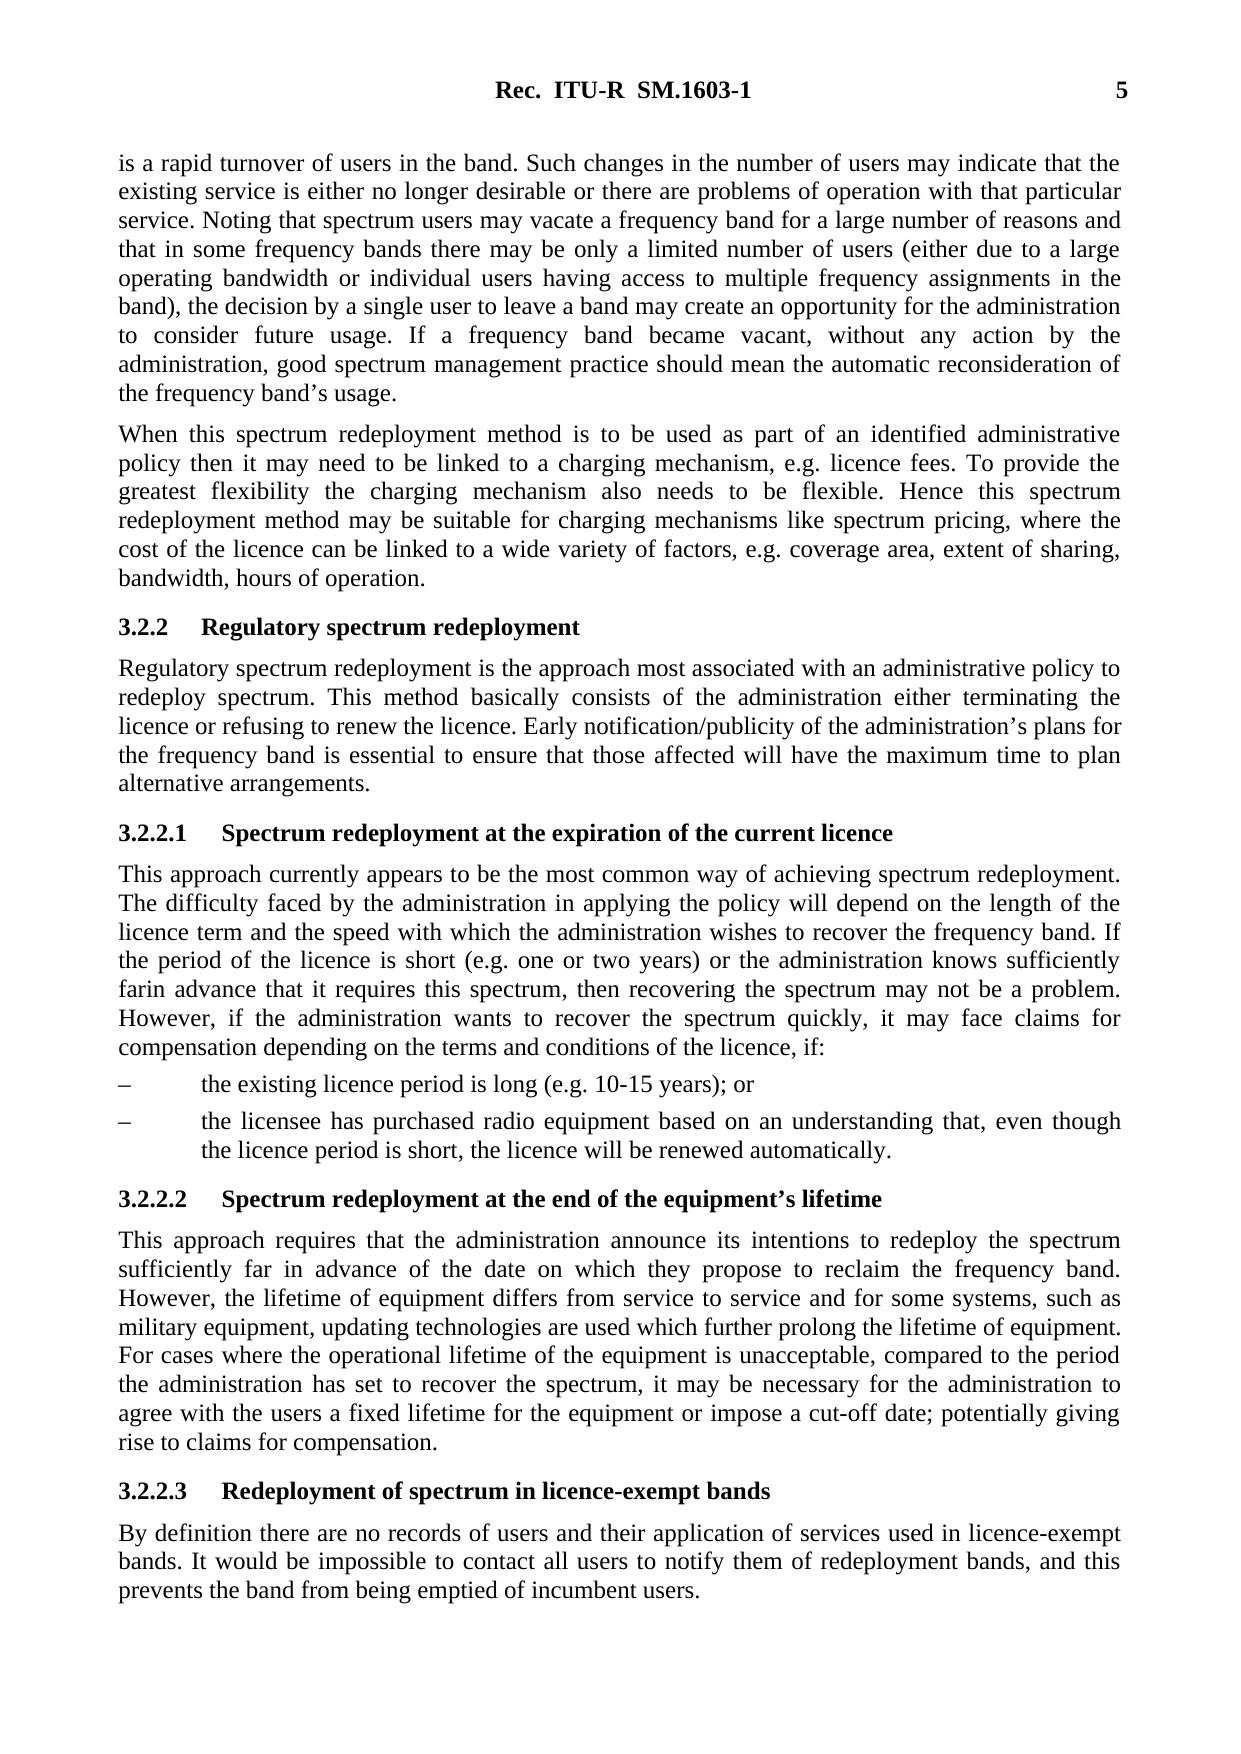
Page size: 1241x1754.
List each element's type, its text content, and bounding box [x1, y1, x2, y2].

text When this spectrum redeployment method is to be used as part of an identified administrative policy then it may need to be linked to a charging mechanism, e.g. licence fees. To provide the greatest flexibility the charging mechanism also needs to be flexible. Hence this spectrum redeployment method may be suitable for charging mechanisms like spectrum pricing, where the cost of the licence can be linked to a wide variety of factors, e.g. coverage area, extent of sharing, bandwidth, hours of operation. [118, 419, 1122, 591]
text This approach currently appears to be the most common way of achieving spectrum redeployment. The difficulty faced by the administration in applying the policy will depend on the length of the licence term and the speed with which the administration wishes to recover the frequency band. If the period of the licence is short (e.g. one or two years) or the administration knows sufficiently farin advance that it requires this spectrum, then recovering the spectrum may not be a problem. However, if the administration wants to recover the spectrum quickly, it may face claims for compensation depending on the terms and conditions of the licence, if: [118, 859, 1122, 1061]
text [118, 148, 1122, 406]
subtitle 3.2.2.3 Redeployment of spectrum in licence-exempt bands [118, 1476, 1122, 1505]
text Regulatory spectrum redeployment is the approach most associated with an administrative policy to redeploy spectrum. This method basically consists of the administration either terminating the licence or refusing to renew the licence. Early notification/publicity of the administration’s plans for the frequency band is essential to ensure that those affected will have the maximum time to plan alternative arrangements. [118, 653, 1122, 797]
text This approach requires that the administration announce its intentions to redeploy the spectrum sufficiently far in advance of the date on which they propose to reclaim the frequency band. However, the lifetime of equipment differs from service to service and for some systems, such as military equipment, updating technologies are used which further prolong the lifetime of equipment. For cases where the operational lifetime of the equipment is unacceptable, compared to the period the administration has set to recover the spectrum, it may be necessary for the administration to agree with the users a fixed lifetime for the equipment or impose a cut-off date; potentially giving rise to claims for compensation. [118, 1226, 1122, 1456]
subtitle 3.2.2 Regulatory spectrum redeployment [118, 612, 1122, 641]
text – the existing licence period is long (e.g. 10-15 years); or [118, 1069, 1122, 1098]
text – the licensee has purchased radio equipment based on an understanding that, even though the licence period is short, the licence will be renewed automatically. [118, 1106, 1122, 1163]
subtitle 3.2.2.2 Spectrum redeployment at the end of the equipment’s lifetime [118, 1184, 1122, 1213]
text By definition there are no records of users and their application of services used in licence-exempt bands. It would be impossible to contact all users to notify them of redeployment bands, and this prevents the band from being emptied of incumbent users. [118, 1518, 1122, 1604]
subtitle 3.2.2.1 Spectrum redeployment at the expiration of the current licence [118, 818, 1122, 847]
